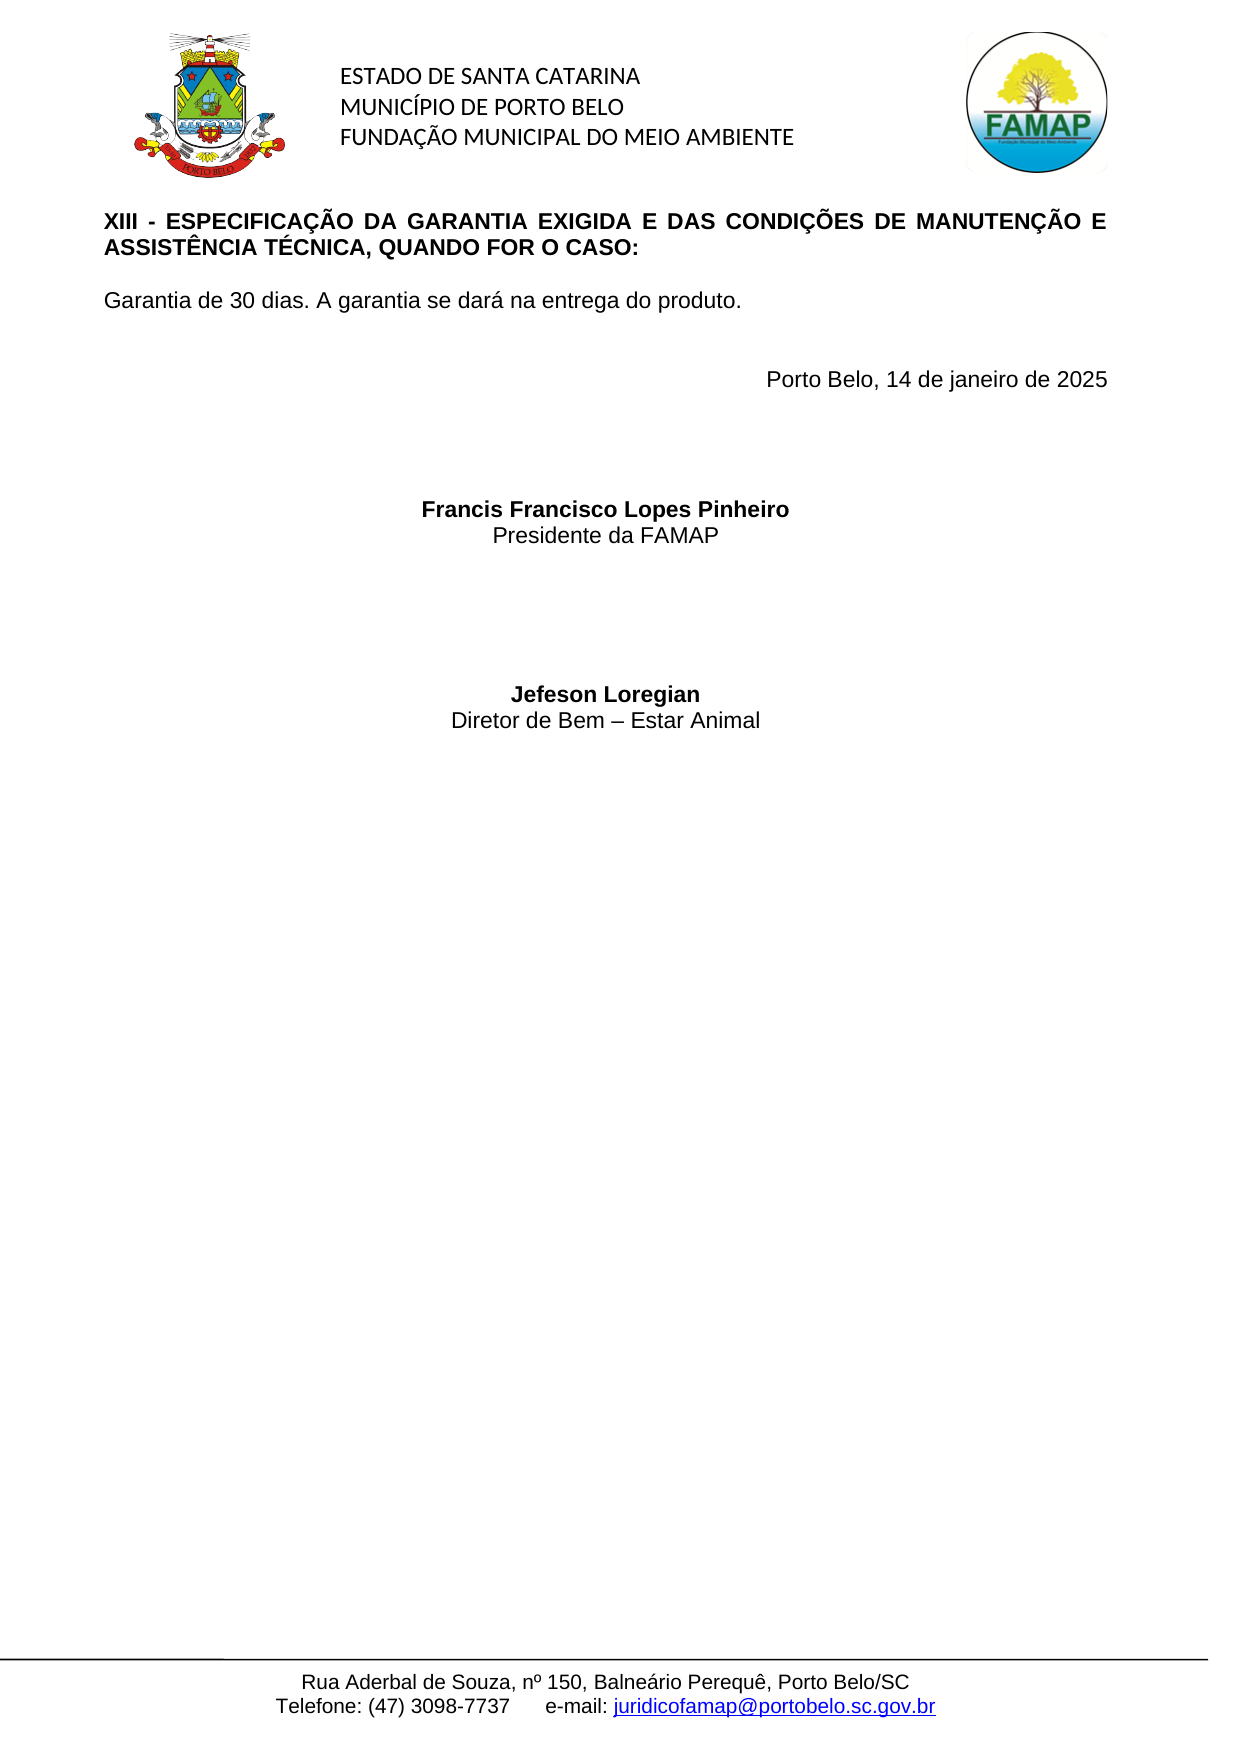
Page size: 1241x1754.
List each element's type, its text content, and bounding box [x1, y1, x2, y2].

text Porto Belo, 14 de janeiro de 2025 [103, 366, 1107, 392]
text Diretor de Bem – Estar Animal [103, 707, 1107, 733]
text Jefeson Loregian [103, 681, 1107, 707]
picture [134, 22, 285, 187]
picture [966, 32, 1108, 173]
text Presidente da FAMAP [103, 522, 1107, 549]
text XIII - ESPECIFICAÇÃO DA GARANTIA EXIGIDA E DAS CONDIÇÕES DE MANUTENÇÃO E ASSISTÊNCIA TÉCNICA, QUANDO FOR O CASO: [103, 208, 1107, 260]
text Garantia de 30 dias. A garantia se dará na entrega do produto. [103, 287, 1107, 313]
text Francis Francisco Lopes Pinheiro [103, 496, 1107, 522]
